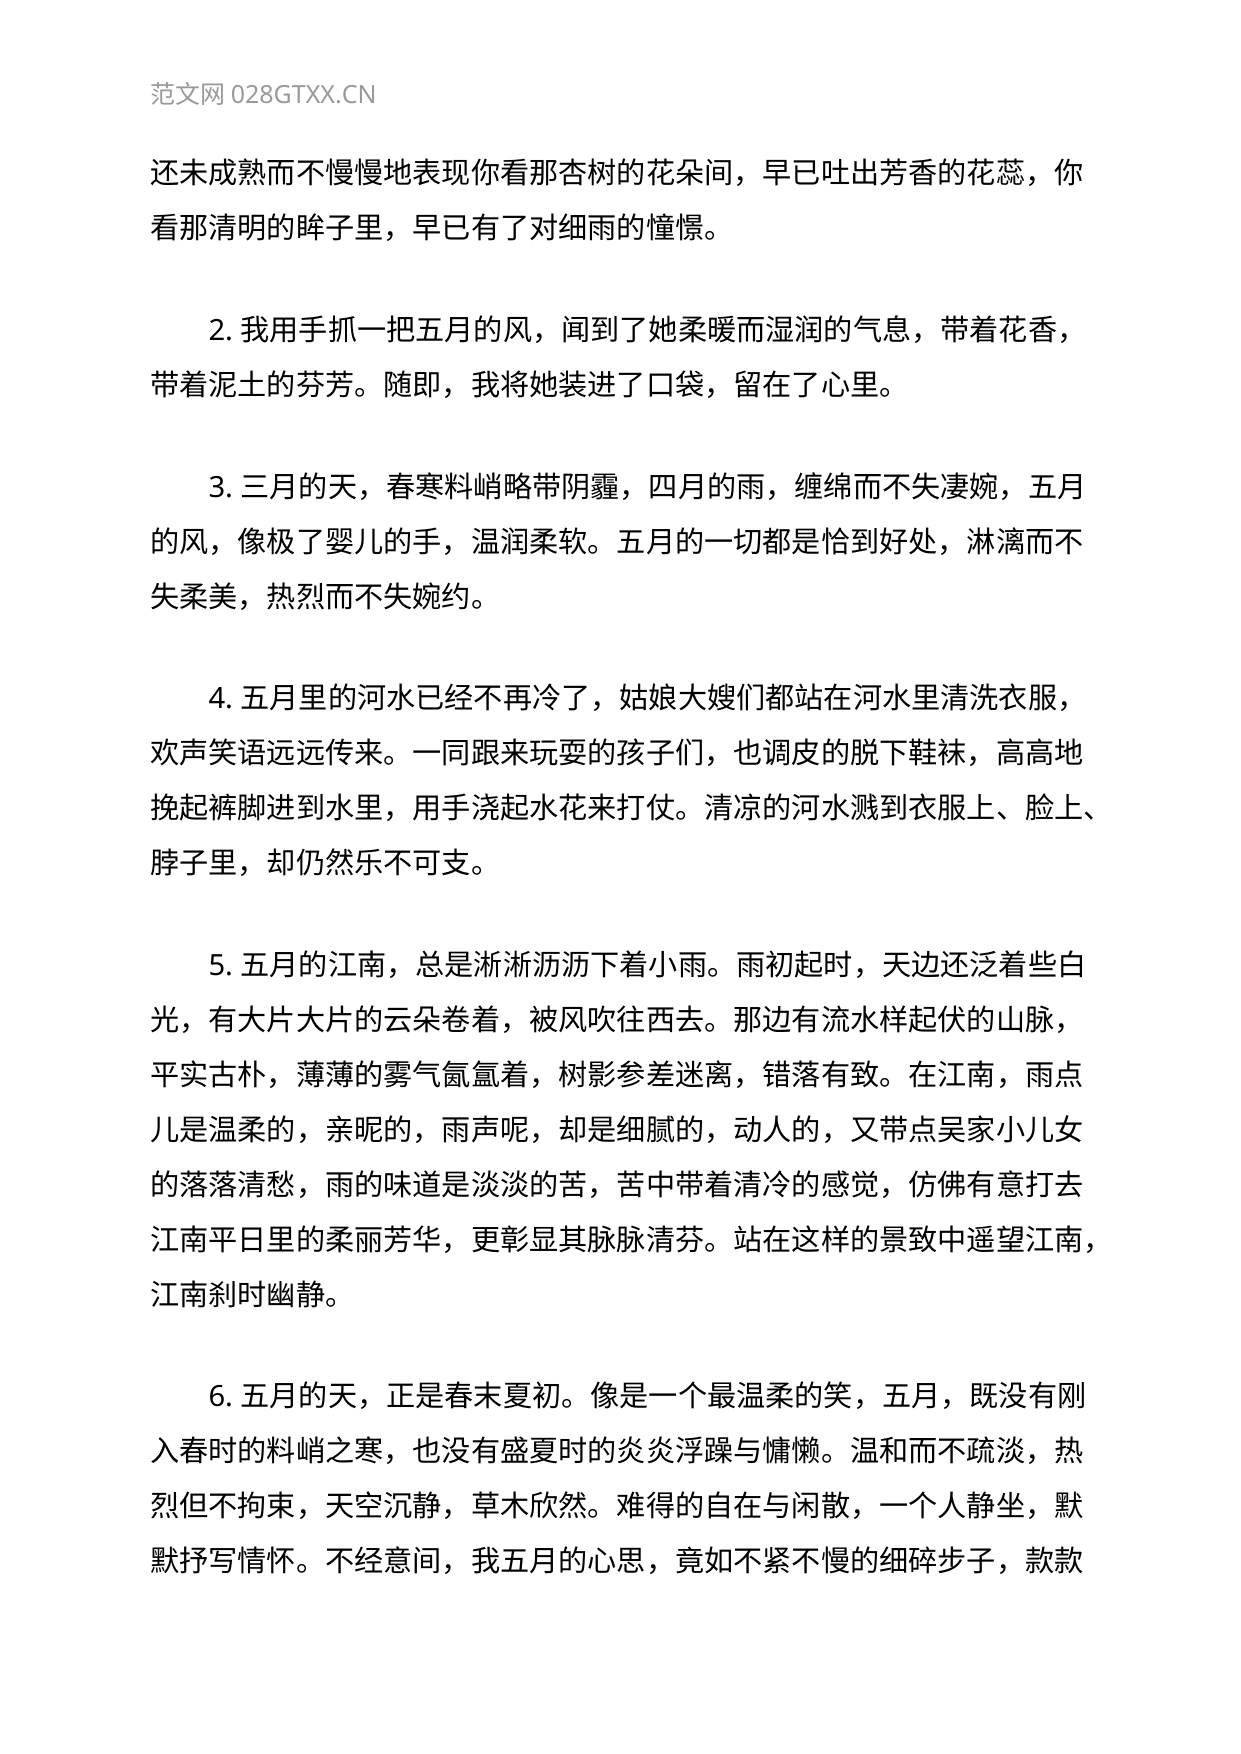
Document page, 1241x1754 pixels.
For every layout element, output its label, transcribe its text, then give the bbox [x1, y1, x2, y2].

text 2. 我用手抓一把五月的风，闻到了她柔暖而湿润的气息，带着花香，带着泥土的芬芳。随即，我将她装进了口袋，留在了心里。 [150, 307, 1090, 404]
text 5. 五月的江南，总是淅淅沥沥下着小雨。雨初起时，天边还泛着些白光，有大片大片的云朵卷着，被风吹往西去。那边有流水样起伏的山脉，平实古朴，薄薄的雾气氤氲着，树影参差迷离，错落有致。在江南，雨点儿是温柔的，亲昵的，雨声呢，却是细腻的，动人的，又带点吴家小儿女的落落清愁，雨的味道是淡淡的苦，苦中带着清冷的感觉，仿佛有意打去江南平日里的柔丽芳华，更彰显其脉脉清芬。站在这样的景致中遥望江南，江南刹时幽静。 [150, 942, 1090, 1313]
text 3. 三月的天，春寒料峭略带阴霾，四月的雨，缠绵而不失凄婉，五月的风，像极了婴儿的手，温润柔软。五月的一切都是恰到好处，淋漓而不失柔美，热烈而不失婉约。 [150, 463, 1090, 616]
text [150, 150, 1090, 247]
text 4. 五月里的河水已经不再冷了，姑娘大嫂们都站在河水里清洗衣服，欢声笑语远远传来。一同跟来玩耍的孩子们，也调皮的脱下鞋袜，高高地挽起裤脚进到水里，用手浇起水花来打仗。清凉的河水溅到衣服上、脸上、脖子里，却仍然乐不可支。 [150, 675, 1090, 882]
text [150, 1373, 1090, 1580]
